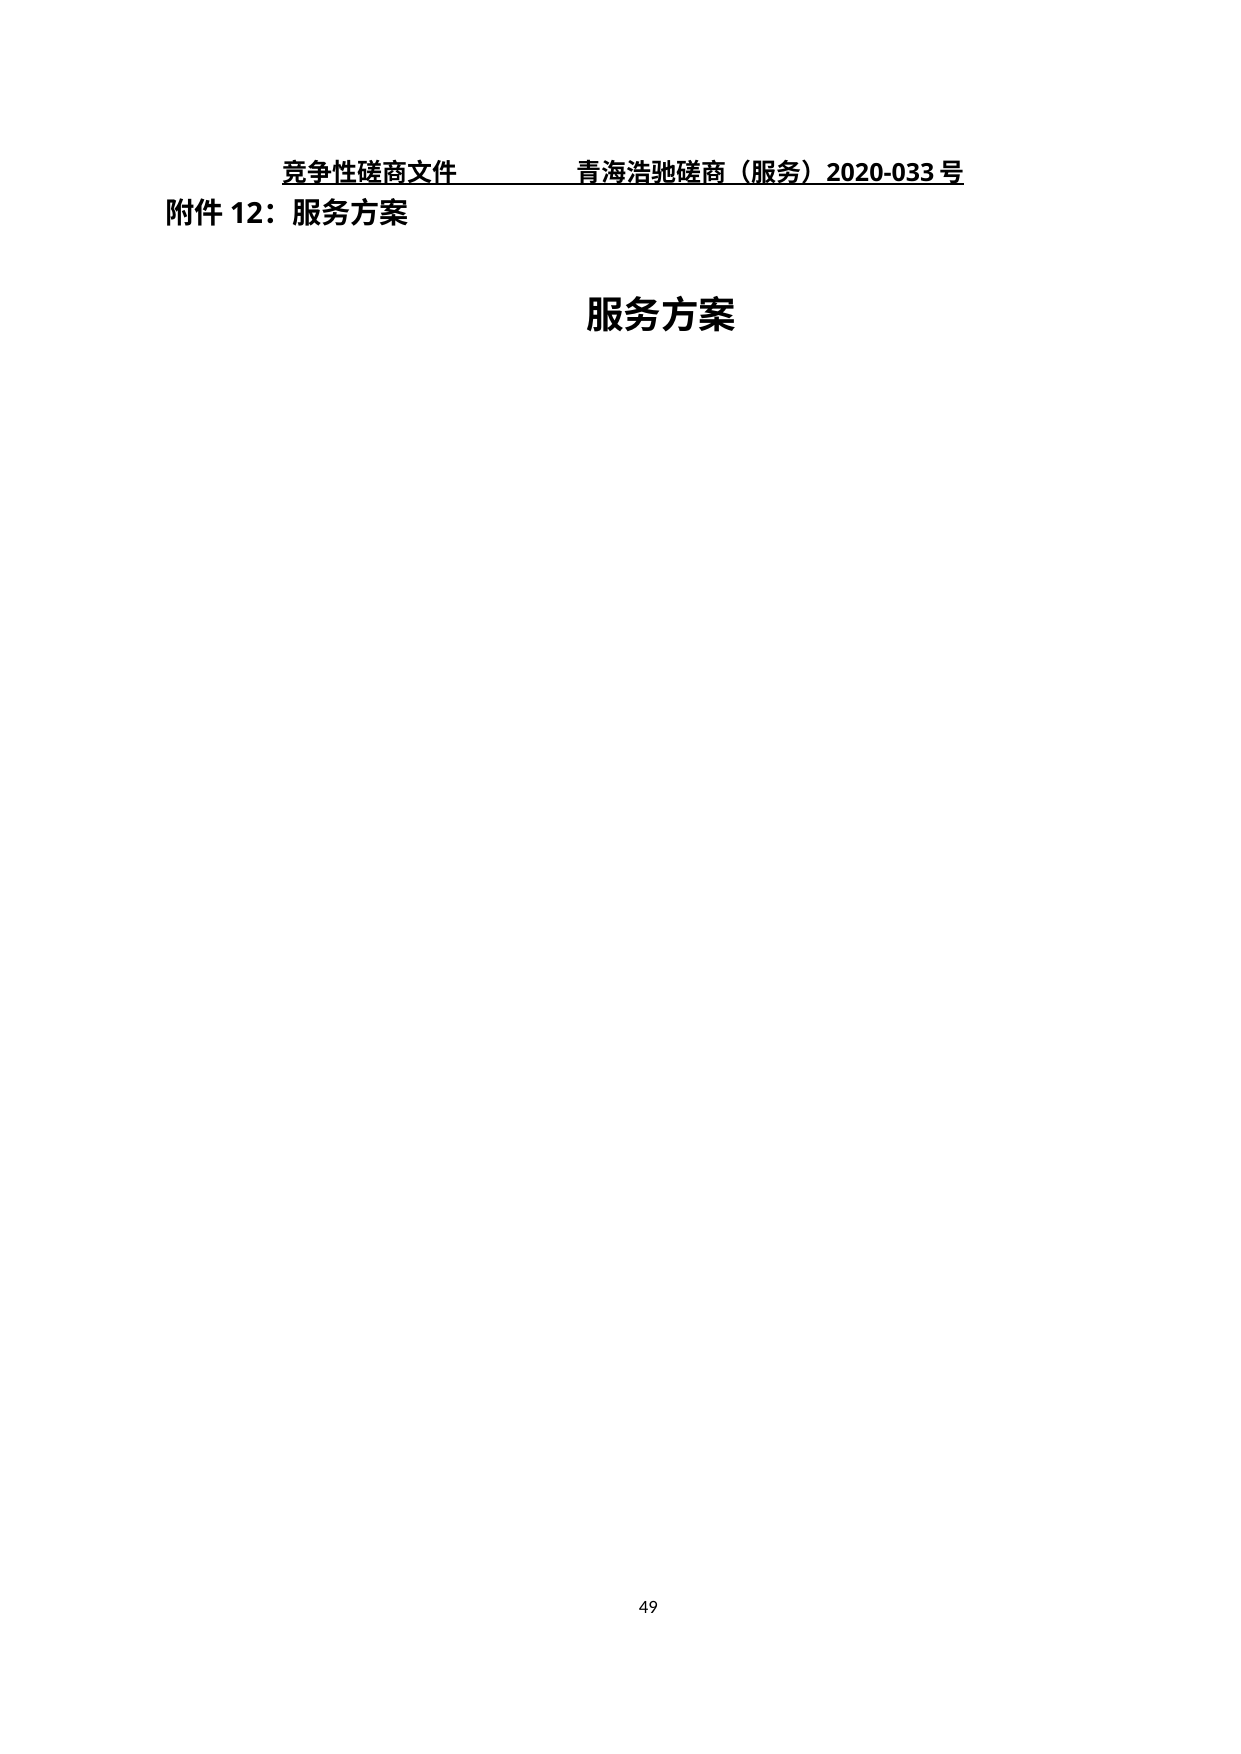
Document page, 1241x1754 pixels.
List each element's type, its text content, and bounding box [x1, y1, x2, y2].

text 服务方案 [165, 295, 1081, 337]
text 附件12：服务方案 [165, 190, 1081, 232]
